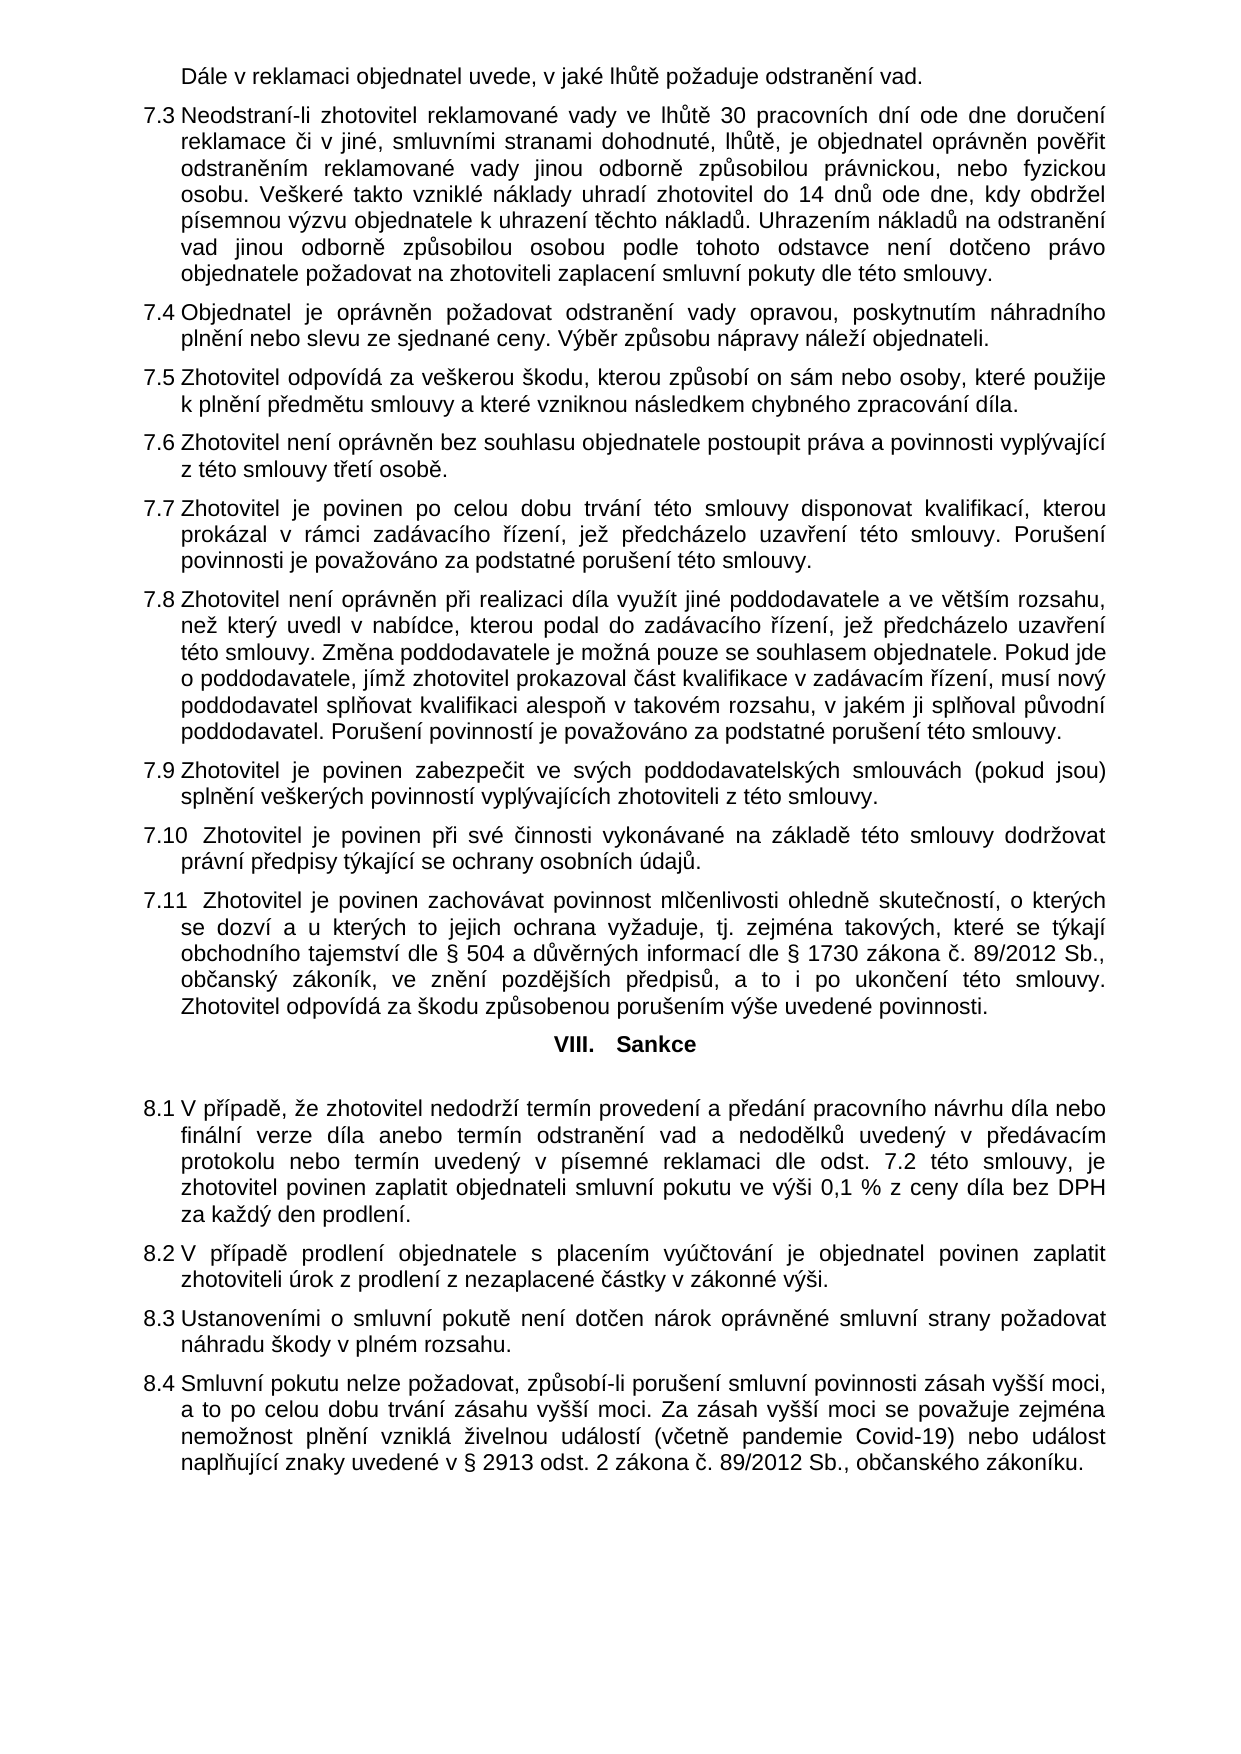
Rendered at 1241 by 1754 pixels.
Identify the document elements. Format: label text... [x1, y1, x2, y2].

list Zhotovitel není oprávněn při realizaci díla využít jiné poddodavatele a ve větším rozsahu, než který uvedl v nabídce, kterou podal do zadávacího řízení, jež předcházelo uzavření této smlouvy. Změna poddodavatele je možná pouze se souhlasem objednatele. Pokud jde o poddodavatele, jímž zhotovitel prokazoval část kvalifikace v zadávacím řízení, musí nový poddodavatel splňovat kvalifikaci alespoň v takovém rozsahu, v jakém ji splňoval původní poddodavatel. Porušení povinností je považováno za podstatné porušení této smlouvy. [143, 586, 1107, 744]
list Zhotovitel není oprávněn bez souhlasu objednatele postoupit práva a povinnosti vyplývající z této smlouvy třetí osobě. [143, 429, 1107, 482]
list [143, 63, 1107, 89]
list V případě prodlení objednatele s placením vyúčtování je objednatel povinen zaplatit zhotoviteli úrok z prodlení z nezaplacené částky v zákonné výši. [143, 1239, 1107, 1292]
list Smluvní pokutu nelze požadovat, způsobí-li porušení smluvní povinnosti zásah vyšší moci, a to po celou dobu trvání zásahu vyšší moci. Za zásah vyšší moci se považuje zejména nemožnost plnění vzniklá živelnou událostí (včetně pandemie Covid-19) nebo událost naplňující znaky uvedené v § 2913 odst. 2 zákona č. 89/2012 Sb., občanského zákoníku. [143, 1370, 1107, 1475]
list Zhotovitel je povinen při své činnosti vykonávané na základě této smlouvy dodržovat právní předpisy týkající se ochrany osobních údajů. [143, 822, 1107, 875]
list Zhotovitel je povinen zachovávat povinnost mlčenlivosti ohledně skutečností, o kterých se dozví a u kterých to jejich ochrana vyžaduje, tj. zejména takových, které se týkají obchodního tajemství dle § 504 a důvěrných informací dle § 1730 zákona č. 89/2012 Sb., občanský zákoník, ve znění pozdějších předpisů, a to i po ukončení této smlouvy. Zhotovitel odpovídá za škodu způsobenou porušením výše uvedené povinnosti. [143, 887, 1107, 1019]
list Objednatel je oprávněn požadovat odstranění vady opravou, poskytnutím náhradního plnění nebo slevu ze sjednané ceny. Výběr způsobu nápravy náleží objednateli. [143, 299, 1107, 352]
list Zhotovitel odpovídá za veškerou škodu, kterou způsobí on sám nebo osoby, které použije k plnění předmětu smlouvy a které vzniknou následkem chybného zpracování díla. [143, 364, 1107, 417]
list Zhotovitel je povinen po celou dobu trvání této smlouvy disponovat kvalifikací, kterou prokázal v rámci zadávacího řízení, jež předcházelo uzavření této smlouvy. Porušení povinnosti je považováno za podstatné porušení této smlouvy. [143, 494, 1107, 574]
list V případě, že zhotovitel nedodrží termín provedení a předání pracovního návrhu díla nebo finální verze díla anebo termín odstranění vad a nedodělků uvedený v předávacím protokolu nebo termín uvedený v písemné reklamaci dle odst. 7.2 této smlouvy, je zhotovitel povinen zaplatit objednateli smluvní pokutu ve výši 0,1 % z ceny díla bez DPH za každý den prodlení. [143, 1095, 1107, 1227]
list Zhotovitel je povinen zabezpečit ve svých poddodavatelských smlouvách (pokud jsou) splnění veškerých povinností vyplývajících zhotoviteli z této smlouvy. [143, 757, 1107, 809]
list Ustanoveními o smluvní pokutě není dotčen nárok oprávněné smluvní strany požadovat náhradu škody v plném rozsahu. [143, 1305, 1107, 1357]
list Neodstraní-li zhotovitel reklamované vady ve lhůtě 30 pracovních dní ode dne doručení reklamace či v jiné, smluvními stranami dohodnuté, lhůtě, je objednatel oprávněn pověřit odstraněním reklamované vady jinou odborně způsobilou právnickou, nebo fyzickou osobu. Veškeré takto vzniklé náklady uhradí zhotovitel do 14 dnů ode dne, kdy obdržel písemnou výzvu objednatele k uhrazení těchto nákladů. Uhrazením nákladů na odstranění vad jinou odborně způsobilou osobou podle tohoto odstavce není dotčeno právo objednatele požadovat na zhotoviteli zaplacení smluvní pokuty dle této smlouvy. [143, 102, 1107, 286]
list Sankce [143, 1031, 1107, 1058]
